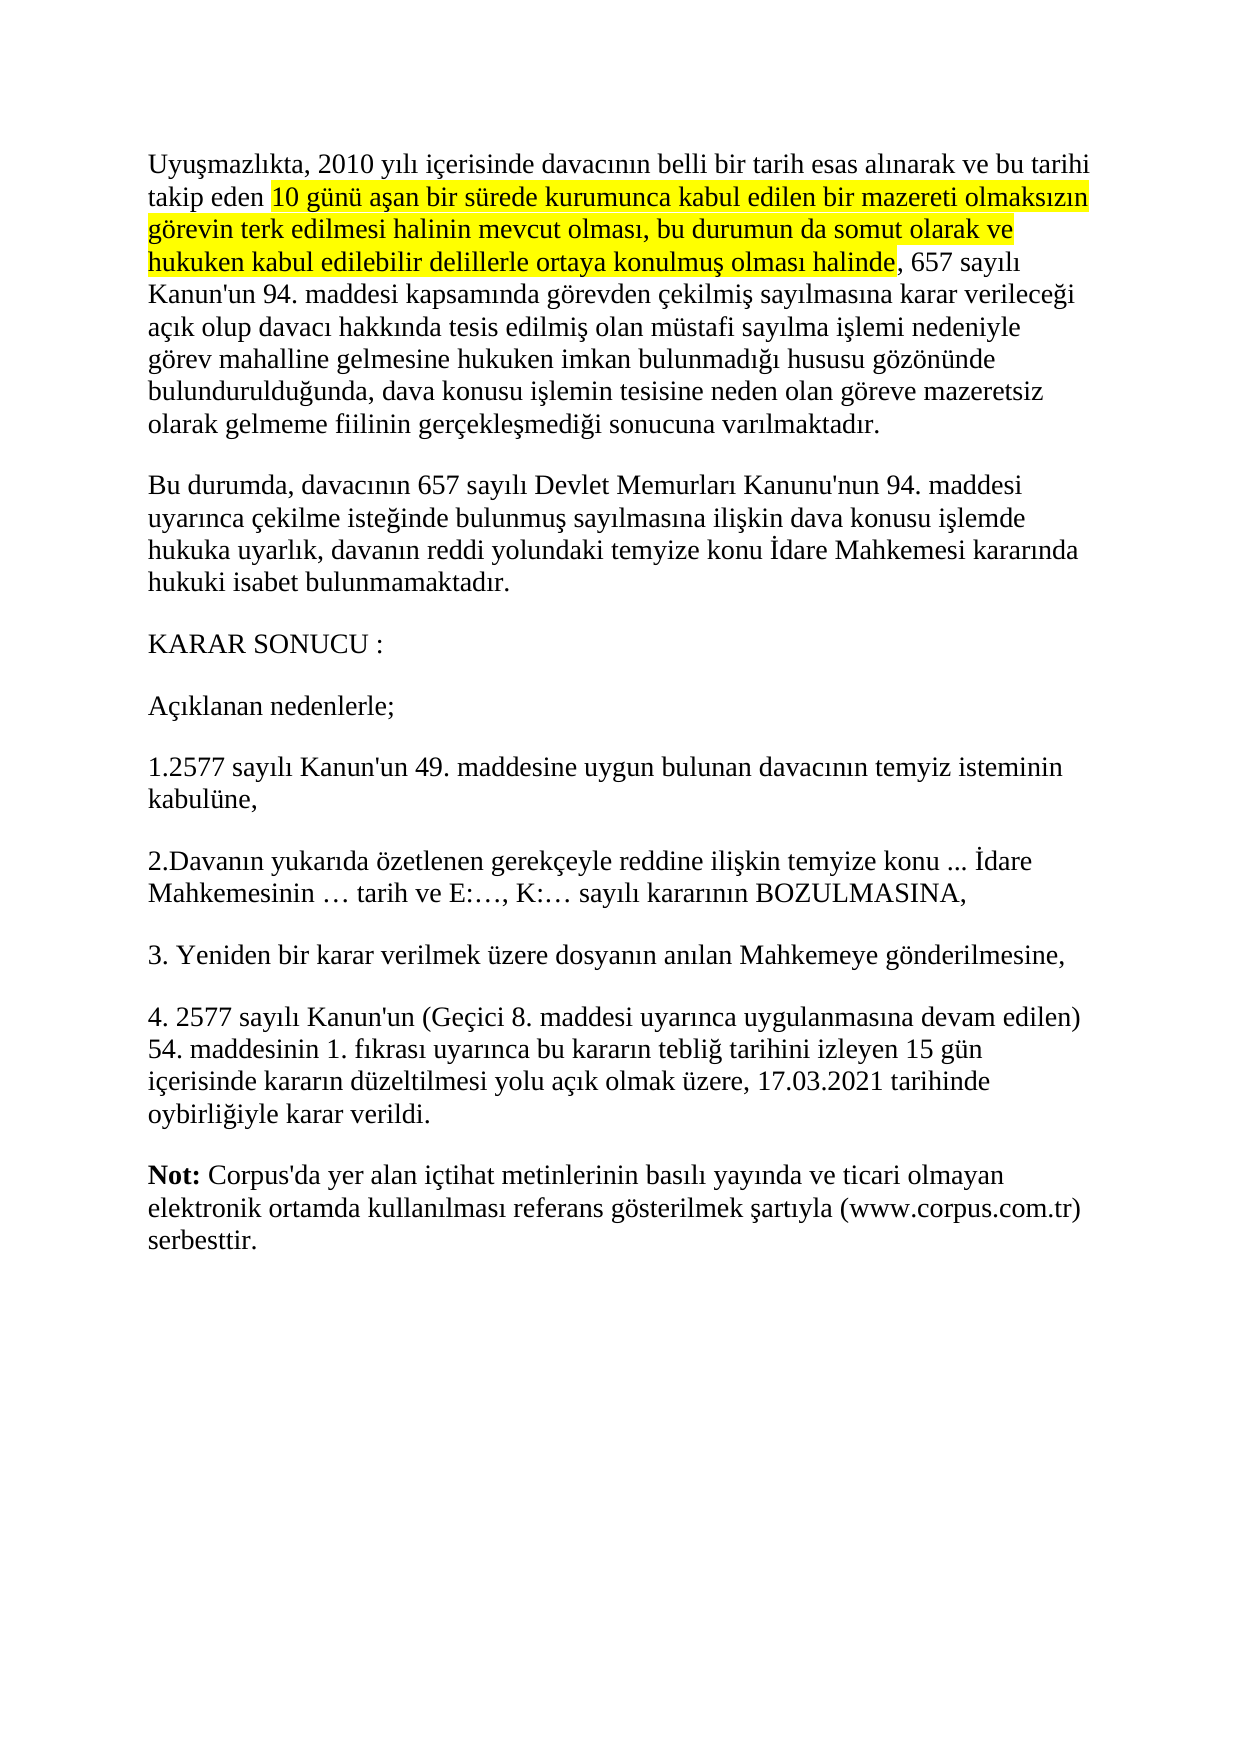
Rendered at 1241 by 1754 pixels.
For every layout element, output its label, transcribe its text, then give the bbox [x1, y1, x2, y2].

text 3. Yeniden bir karar verilmek üzere dosyanın anılan Mahkemeye gönderilmesine, [148, 938, 1093, 971]
text Not: Corpus'da yer alan içtihat metinlerinin basılı yayında ve ticari olmayan elektronik ortamda kullanılması referans gösterilmek şartıyla (www.corpus.com.tr) serbesttir. [148, 1158, 1093, 1256]
text 4. 2577 sayılı Kanun'un (Geçici 8. maddesi uyarınca uygulanmasına devam edilen) 54. maddesinin 1. fıkrası uyarınca bu kararın tebliğ tarihini izleyen 15 gün içerisinde kararın düzeltilmesi yolu açık olmak üzere, 17.03.2021 tarihinde oybirliğiyle karar verildi. [148, 1000, 1093, 1129]
text 2.Davanın yukarıda özetlenen gerekçeyle reddine ilişkin temyize konu ... İdare Mahkemesinin … tarih ve E:…, K:… sayılı kararının BOZULMASINA, [148, 844, 1093, 909]
text Uyuşmazlıkta, 2010 yılı içerisinde davacının belli bir tarih esas alınarak ve bu tarihi takip eden 10 günü aşan bir sürede kurumunca kabul edilen bir mazereti olmaksızın görevin terk edilmesi halinin mevcut olması, bu durumun da somut olarak ve hukuken kabul edilebilir delillerle ortaya konulmuş olması halinde, 657 sayılı Kanun'un 94. maddesi kapsamında görevden çekilmiş sayılmasına karar verileceği açık olup davacı hakkında tesis edilmiş olan müstafi sayılma işlemi nedeniyle görev mahalline gelmesine hukuken imkan bulunmadığı hususu gözönünde bulundurulduğunda, dava konusu işlemin tesisine neden olan göreve mazeretsiz olarak gelmeme fiilinin gerçekleşmediği sonucuna varılmaktadır. [148, 148, 1093, 439]
text Açıklanan nedenlerle; [148, 689, 1093, 721]
text KARAR SONUCU : [148, 627, 1093, 659]
text 1.2577 sayılı Kanun'un 49. maddesine uygun bulunan davacının temyiz isteminin kabulüne, [148, 750, 1093, 815]
text Bu durumda, davacının 657 sayılı Devlet Memurları Kanunu'nun 94. maddesi uyarınca çekilme isteğinde bulunmuş sayılmasına ilişkin dava konusu işlemde hukuka uyarlık, davanın reddi yolundaki temyize konu İdare Mahkemesi kararında hukuki isabet bulunmamaktadır. [148, 468, 1093, 598]
